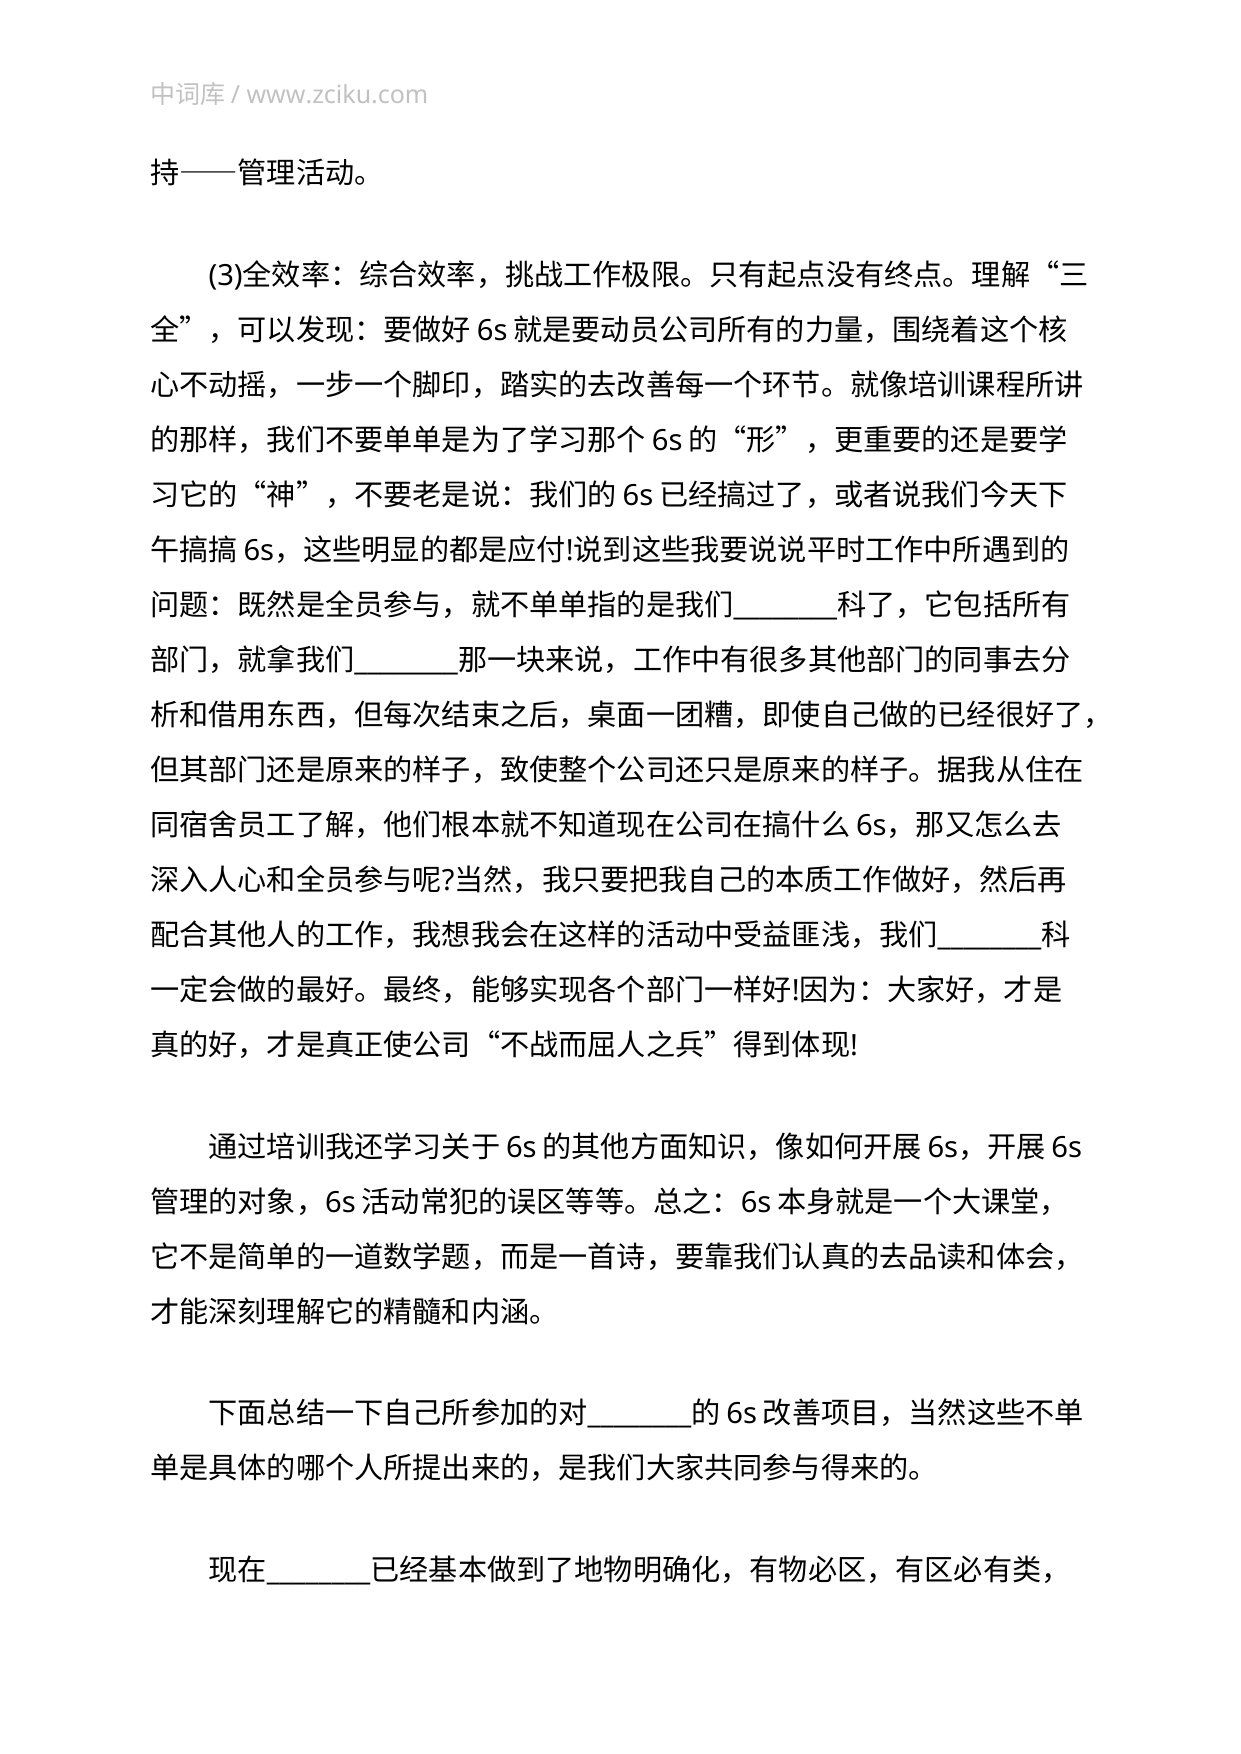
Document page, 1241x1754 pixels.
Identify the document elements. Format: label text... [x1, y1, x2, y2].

text 通过培训我还学习关于6s的其他方面知识，像如何开展6s，开展6s管理的对象，6s活动常犯的误区等等。总之：6s本身就是一个大课堂，它不是简单的一道数学题，而是一首诗，要靠我们认真的去品读和体会，才能深刻理解它的精髓和内涵。 [150, 1123, 1090, 1331]
text 下面总结一下自己所参加的对________的6s改善项目，当然这些不单单是具体的哪个人所提出来的，是我们大家共同参与得来的。 [150, 1390, 1090, 1487]
text (3)全效率：综合效率，挑战工作极限。只有起点没有终点。理解“三全”，可以发现：要做好6s就是要动员公司所有的力量，围绕着这个核心不动摇，一步一个脚印，踏实的去改善每一个环节。就像培训课程所讲的那样，我们不要单单是为了学习那个6s的“形”，更重要的还是要学习它的“神”，不要老是说：我们的6s已经搞过了，或者说我们今天下午搞搞6s，这些明显的都是应付!说到这些我要说说平时工作中所遇到的问题：既然是全员参与，就不单单指的是我们________科了，它包括所有部门，就拿我们________那一块来说，工作中有很多其他部门的同事去分析和借用东西，但每次结束之后，桌面一团糟，即使自己做的已经很好了，但其部门还是原来的样子，致使整个公司还只是原来的样子。据我从住在同宿舍员工了解，他们根本就不知道现在公司在搞什么6s，那又怎么去深入人心和全员参与呢?当然，我只要把我自己的本质工作做好，然后再配合其他人的工作，我想我会在这样的活动中受益匪浅，我们________科一定会做的最好。最终，能够实现各个部门一样好!因为：大家好，才是真的好，才是真正使公司“不战而屈人之兵”得到体现! [150, 252, 1090, 1064]
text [150, 1547, 1090, 1589]
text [150, 150, 1090, 192]
